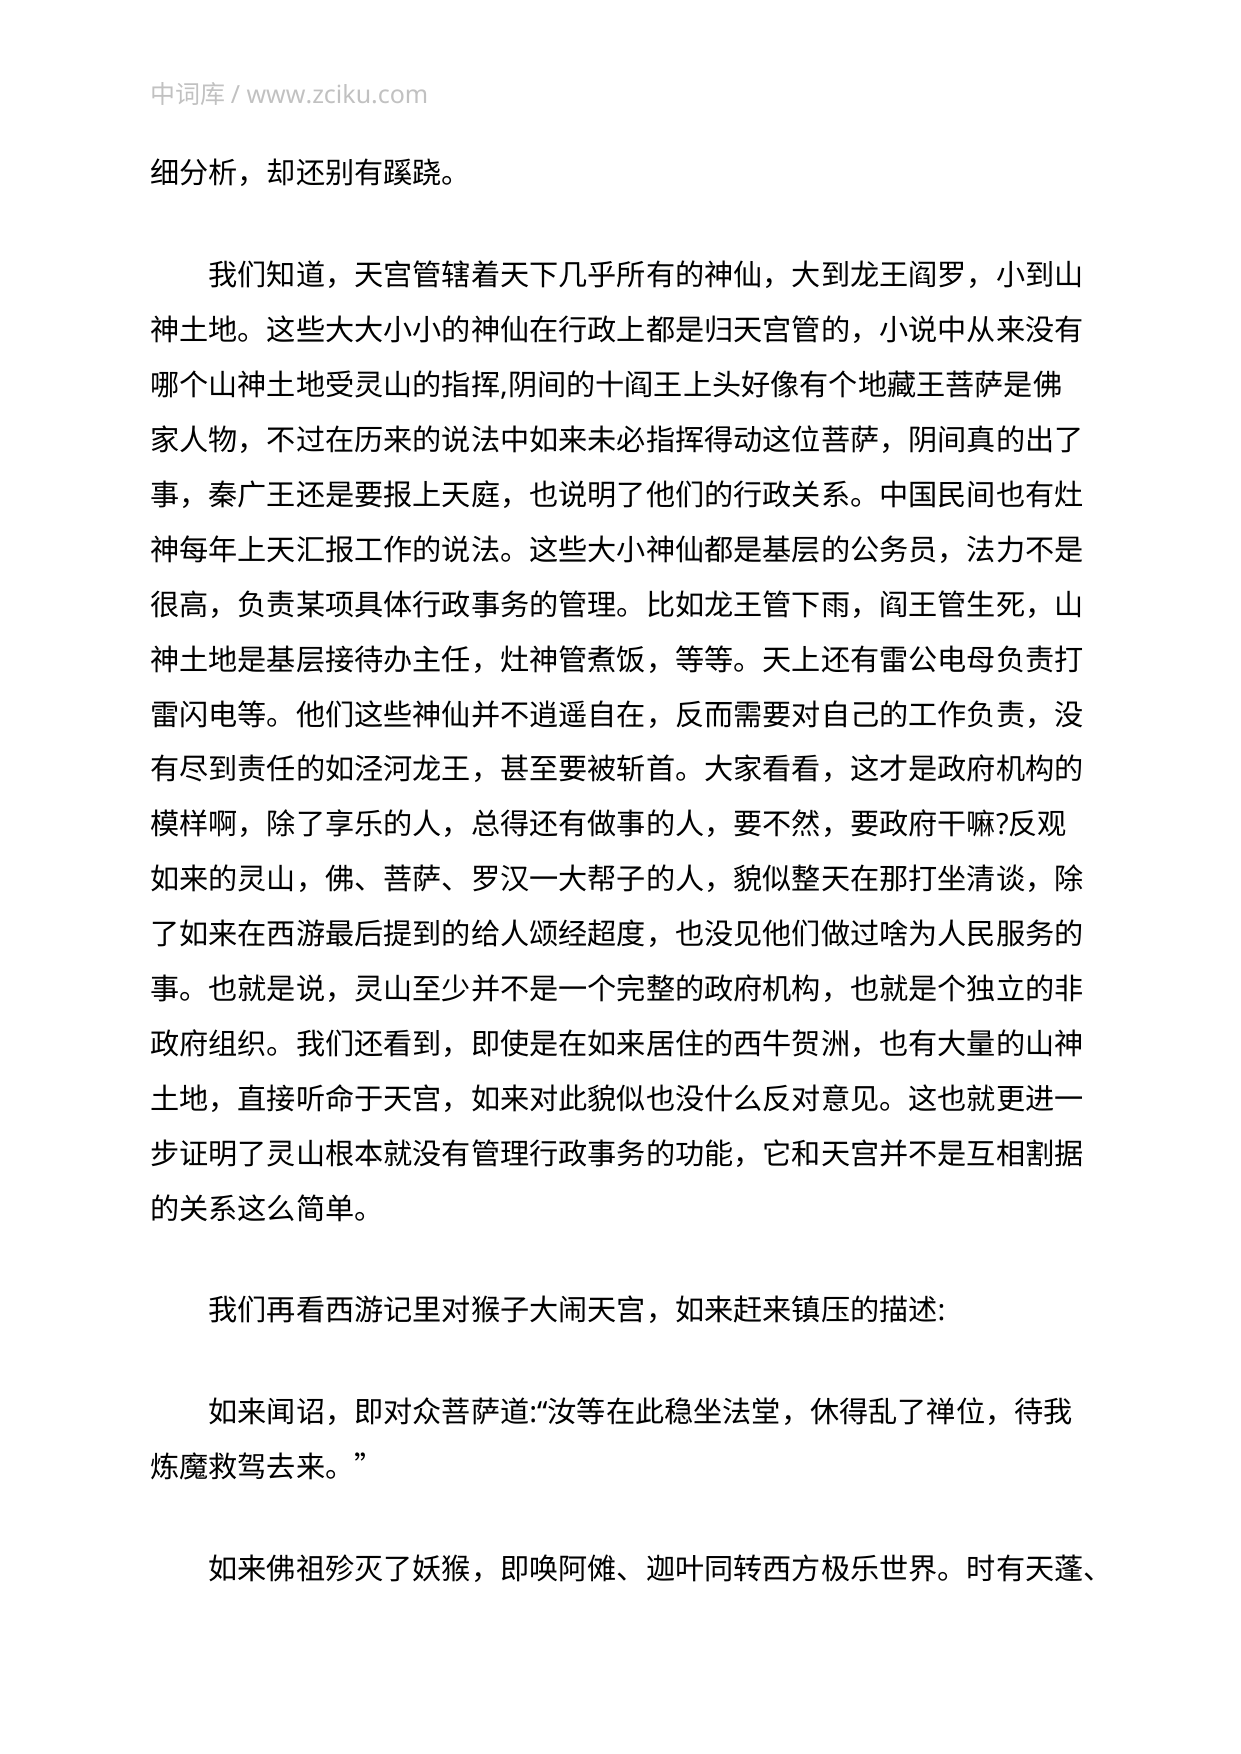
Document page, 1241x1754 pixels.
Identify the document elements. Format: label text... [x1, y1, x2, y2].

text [150, 1546, 1090, 1588]
text 如来闻诏，即对众菩萨道:“汝等在此稳坐法堂，休得乱了禅位，待我炼魔救驾去来。” [150, 1389, 1090, 1486]
text 我们再看西游记里对猴子大闹天宫，如来赶来镇压的描述: [150, 1287, 1090, 1329]
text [150, 150, 1090, 192]
text 我们知道，天宫管辖着天下几乎所有的神仙，大到龙王阎罗，小到山神土地。这些大大小小的神仙在行政上都是归天宫管的，小说中从来没有哪个山神土地受灵山的指挥,阴间的十阎王上头好像有个地藏王菩萨是佛家人物，不过在历来的说法中如来未必指挥得动这位菩萨，阴间真的出了事，秦广王还是要报上天庭，也说明了他们的行政关系。中国民间也有灶神每年上天汇报工作的说法。这些大小神仙都是基层的公务员，法力不是很高，负责某项具体行政事务的管理。比如龙王管下雨，阎王管生死，山神土地是基层接待办主任，灶神管煮饭，等等。天上还有雷公电母负责打雷闪电等。他们这些神仙并不逍遥自在，反而需要对自己的工作负责，没有尽到责任的如泾河龙王，甚至要被斩首。大家看看，这才是政府机构的模样啊，除了享乐的人，总得还有做事的人，要不然，要政府干嘛?反观如来的灵山，佛、菩萨、罗汉一大帮子的人，貌似整天在那打坐清谈，除了如来在西游最后提到的给人颂经超度，也没见他们做过啥为人民服务的事。也就是说，灵山至少并不是一个完整的政府机构，也就是个独立的非政府组织。我们还看到，即使是在如来居住的西牛贺洲，也有大量的山神土地，直接听命于天宫，如来对此貌似也没什么反对意见。这也就更进一步证明了灵山根本就没有管理行政事务的功能，它和天宫并不是互相割据的关系这么简单。 [150, 252, 1090, 1227]
